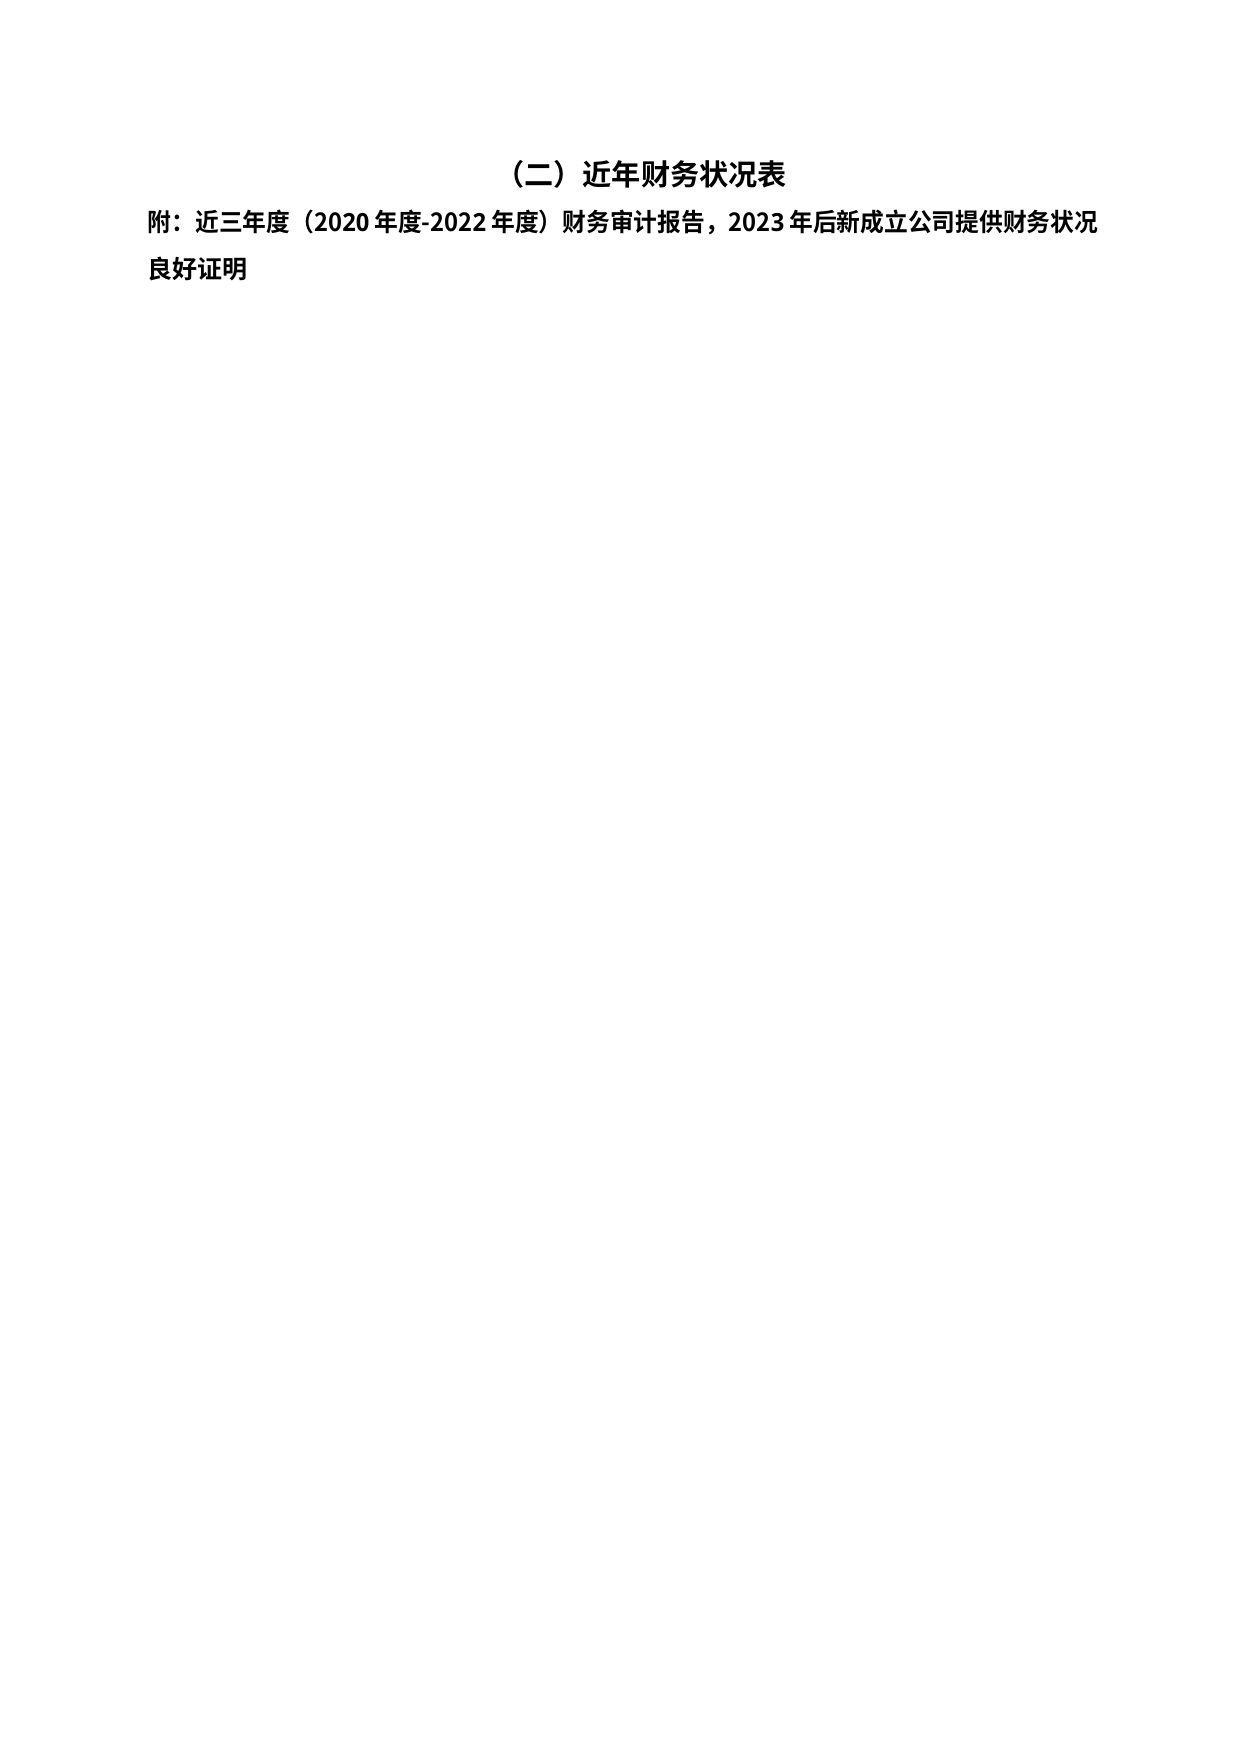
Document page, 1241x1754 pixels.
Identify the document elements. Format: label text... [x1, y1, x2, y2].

subtitle 附：近三年度（2020年度-2022年度）财务审计报告，2023年后新成立公司提供财务状况 良好证明 [148, 203, 1115, 286]
subtitle （二）近年财务状况表 [495, 152, 1167, 194]
